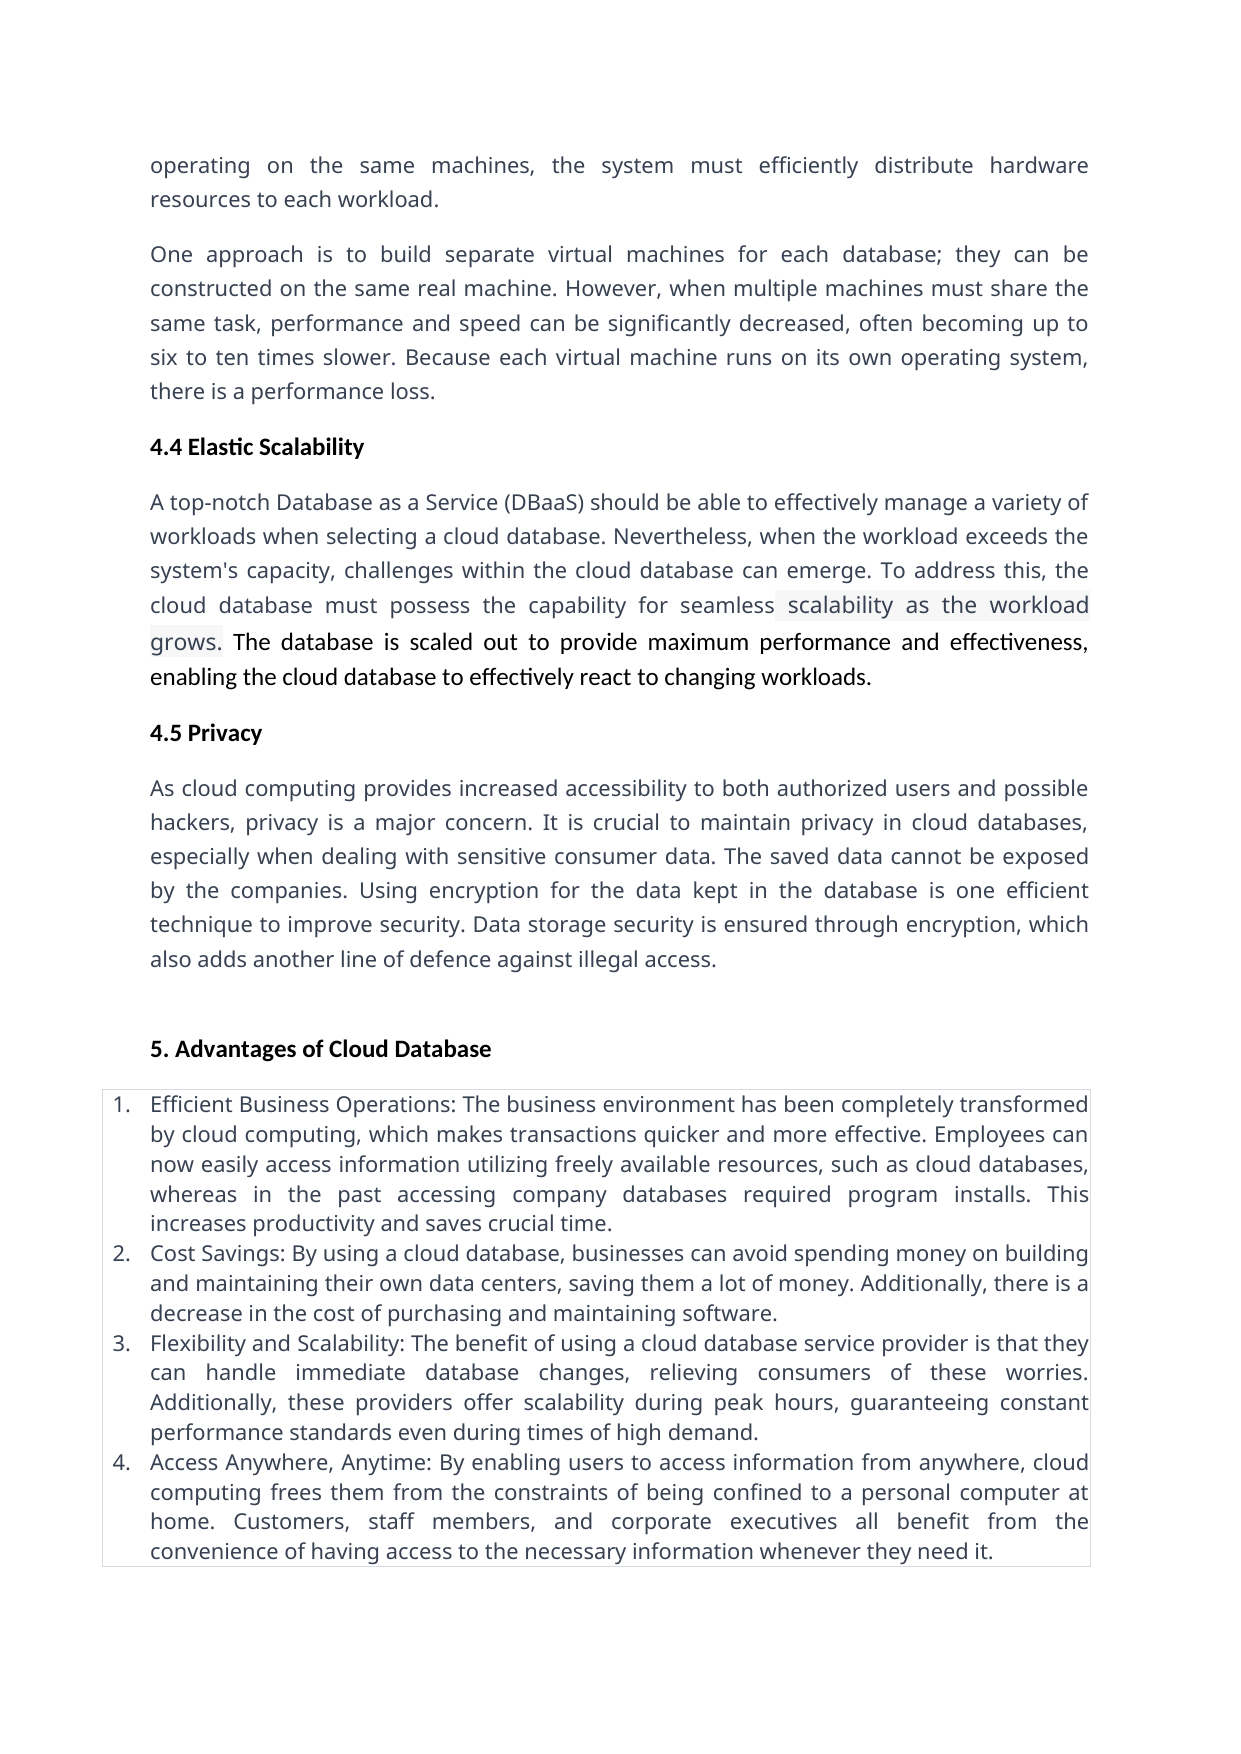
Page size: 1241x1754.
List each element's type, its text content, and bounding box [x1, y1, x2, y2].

subtitle As cloud computing provides increased accessibility to both authorized users and possible hackers, privacy is a major concern. It is crucial to maintain privacy in cloud databases, especially when dealing with sensitive consumer data. The saved data cannot be exposed by the companies. Using encryption for the data kept in the database is one efficient technique to improve security. Data storage security is ensured through encryption, which also adds another line of defence against illegal access. [150, 773, 1090, 973]
list Efficient Business Operations: The business environment has been completely transformed by cloud computing, which makes transactions quicker and more effective. Employees can now easily access information utilizing freely available resources, such as cloud databases, whereas in the past accessing company databases required program installs. This increases productivity and saves crucial time. [103, 1090, 1090, 1238]
text 4.4 Elastic Scalability [150, 431, 1090, 461]
text 4.5 Privacy [150, 717, 1090, 747]
list Flexibility and Scalability: The benefit of using a cloud database service provider is that they can handle immediate database changes, relieving consumers of these worries. Additionally, these providers offer scalability during peak hours, guaranteeing constant performance standards even during times of high demand. [103, 1327, 1090, 1446]
text One approach is to build separate virtual machines for each database; they can be constructed on the same real machine. However, when multiple machines must share the same task, performance and speed can be significantly decreased, often becoming up to six to ten times slower. Because each virtual machine runs on its own operating system, there is a performance loss. [150, 239, 1090, 406]
text A top-notch Database as a Service (DBaaS) should be able to effectively manage a variety of workloads when selecting a cloud database. Nevertheless, when the workload exceeds the system's capacity, challenges within the cloud database can emerge. To address this, the cloud database must possess the capability for seamless scalability as the workload grows. The database is scaled out to provide maximum performance and effectiveness, enabling the cloud database to effectively react to changing workloads. [150, 487, 1090, 692]
list Access Anywhere, Anytime: By enabling users to access information from anywhere, cloud computing frees them from the constraints of being confined to a personal computer at home. Customers, staff members, and corporate executives all benefit from the convenience of having access to the necessary information whenever they need it. [103, 1446, 1090, 1566]
list Cost Savings: By using a cloud database, businesses can avoid spending money on building and maintaining their own data centers, saving them a lot of money. Additionally, there is a decrease in the cost of purchasing and maintaining software. [103, 1238, 1090, 1327]
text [150, 150, 1090, 214]
text 5. Advantages of Cloud Database [150, 1033, 1090, 1063]
